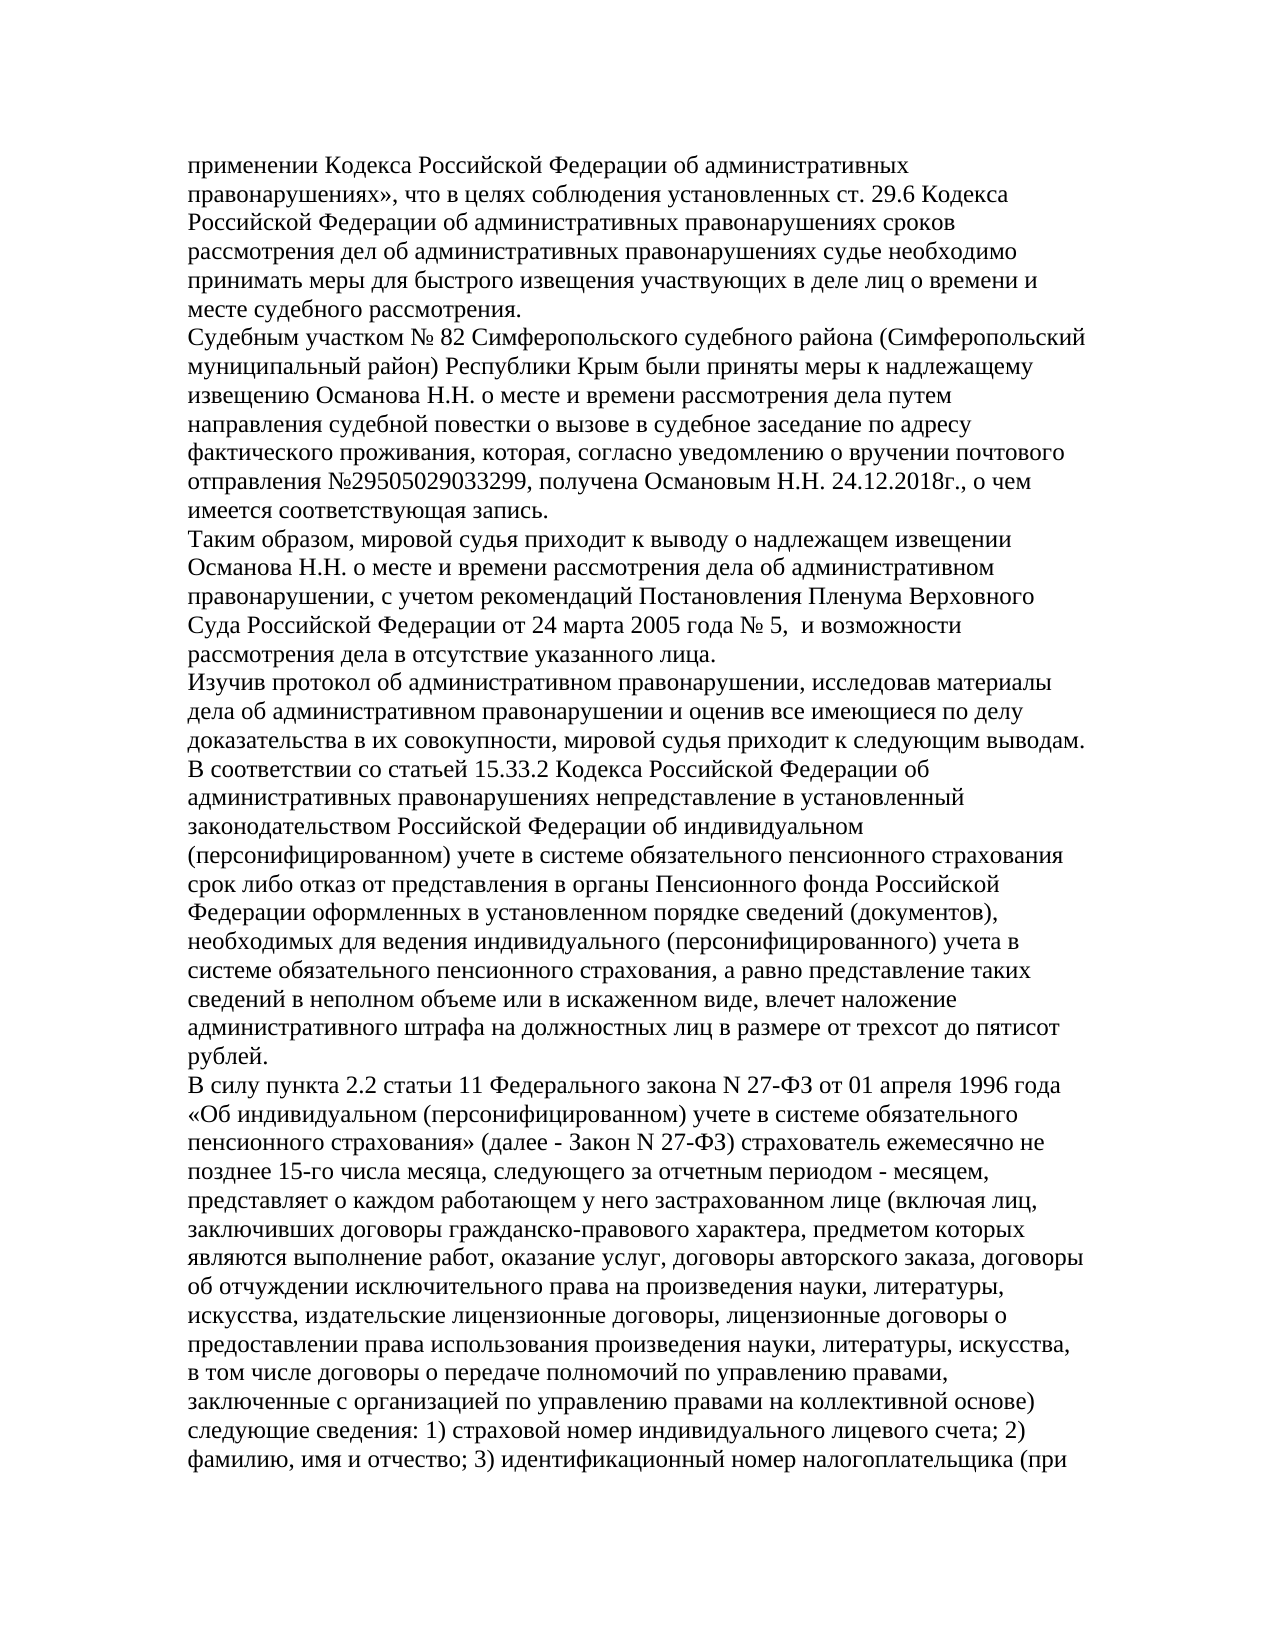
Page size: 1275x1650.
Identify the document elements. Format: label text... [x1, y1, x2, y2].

text Изучив протокол об административном правонарушении, исследовав материалы дела об административном правонарушении и оценив все имеющиеся по делу доказательства в их совокупности, мировой судья приходит к следующим выводам. [187, 667, 1087, 754]
text Судебным участком № 82 Симферопольского судебного района (Симферопольский муниципальный район) Республики Крым были приняты меры к надлежащему извещению Османова Н.Н. о месте и времени рассмотрения дела путем направления судебной повестки о вызове в судебное заседание по адресу фактического проживания, которая, согласно уведомлению о вручении почтового отправления №29505029033299, получена Османовым Н.Н. 24.12.2018г., о чем имеется соответствующая запись. [187, 322, 1087, 524]
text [187, 150, 1087, 322]
text Таким образом, мировой судья приходит к выводу о надлежащем извещении Османова Н.Н. о месте и времени рассмотрения дела об административном правонарушении, с учетом рекомендаций Постановления Пленума Верховного Суда Российской Федерации от 24 марта 2005 года № 5, и возможности рассмотрения дела в отсутствие указанного лица. [187, 524, 1087, 667]
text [187, 1070, 1087, 1472]
text В соответствии со статьей 15.33.2 Кодекса Российской Федерации об административных правонарушениях непредставление в установленный законодательством Российской Федерации об индивидуальном (персонифицированном) учете в системе обязательного пенсионного страхования срок либо отказ от представления в органы Пенсионного фонда Российской Федерации оформленных в установленном порядке сведений (документов), необходимых для ведения индивидуального (персонифицированного) учета в системе обязательного пенсионного страхования, а равно представление таких сведений в неполном объеме или в искаженном виде, влечет наложение административного штрафа на должностных лиц в размере от трехсот до пятисот рублей. [187, 754, 1087, 1070]
